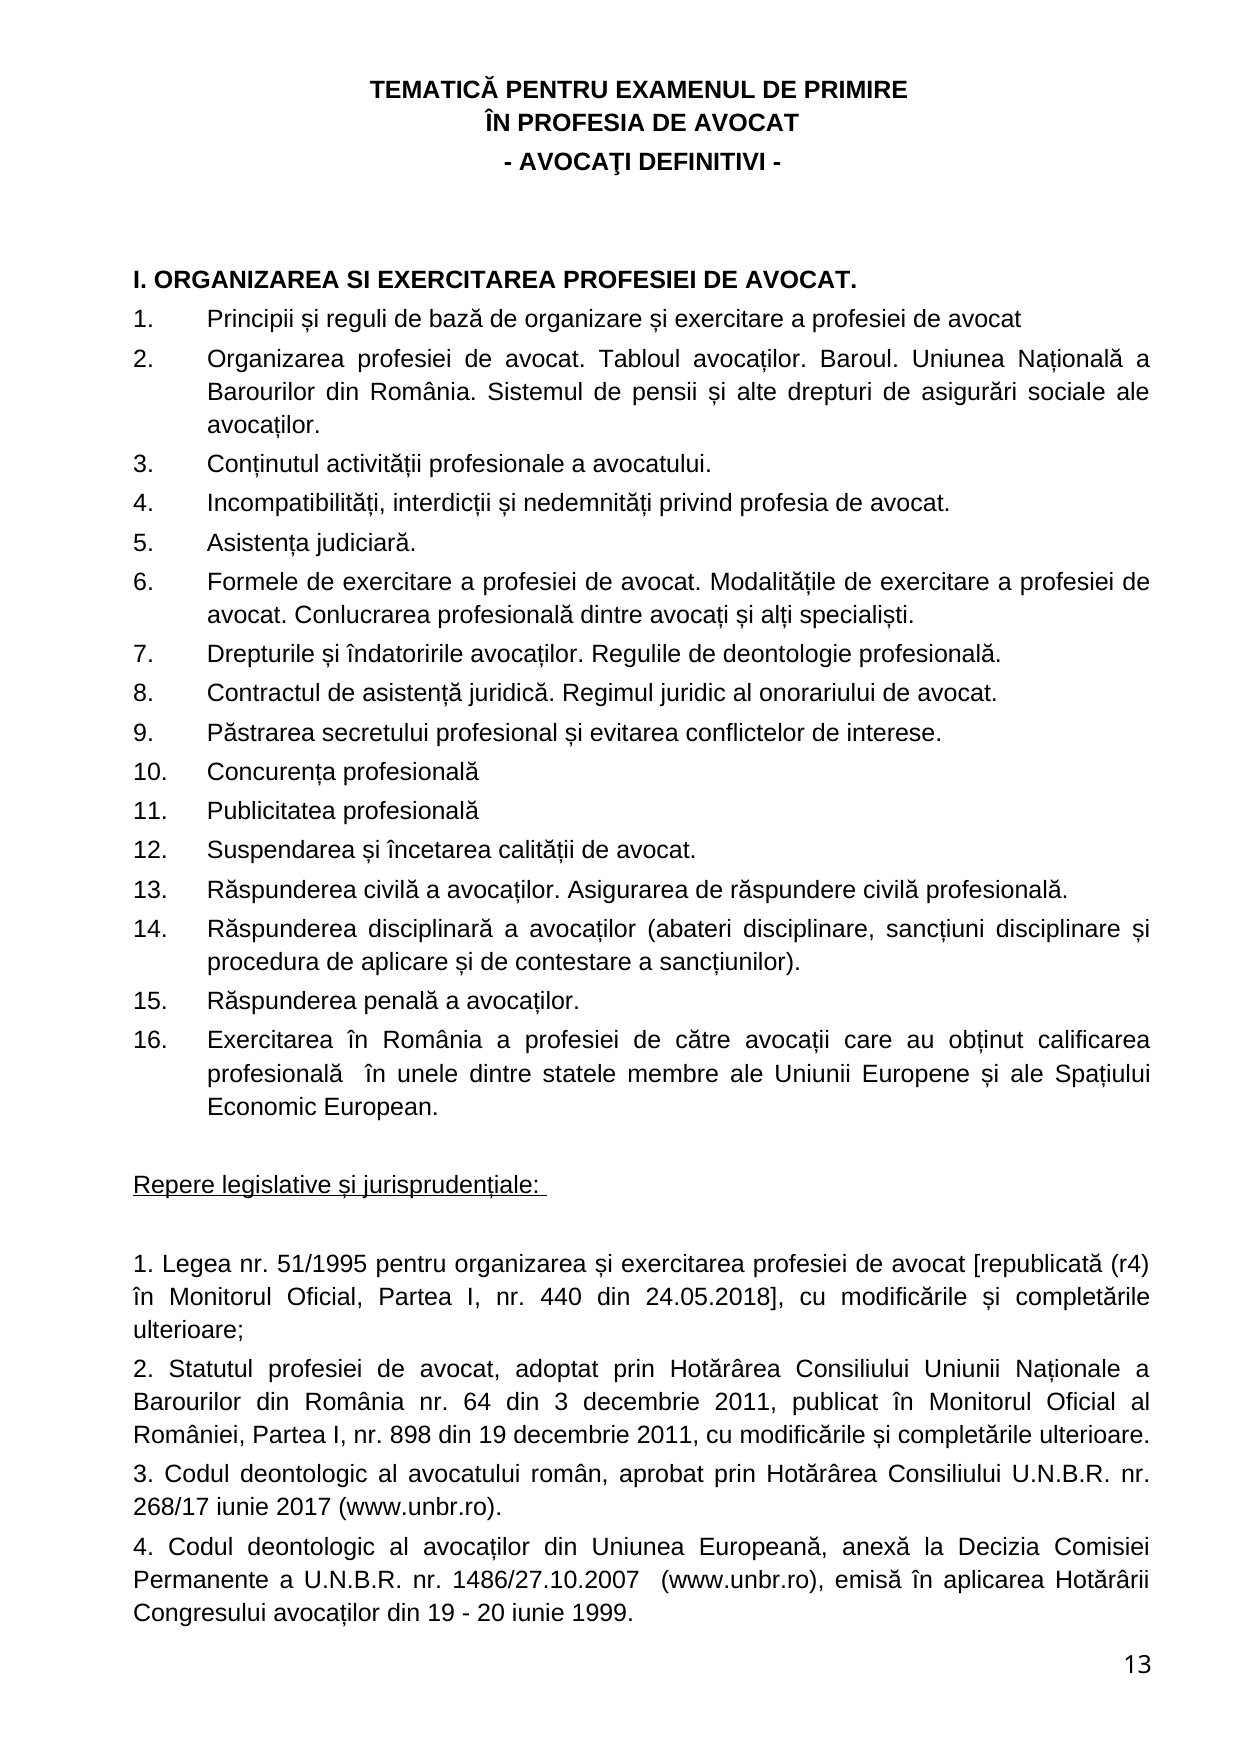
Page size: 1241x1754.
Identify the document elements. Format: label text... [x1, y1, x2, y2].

text 5. Asistența judiciară. [133, 527, 1152, 556]
text 15. Răspunderea penală a avocaților. [133, 986, 1152, 1015]
text 2. Statutul profesiei de avocat, adoptat prin Hotărârea Consiliului Uniunii Naționale a Barourilor din România nr. 64 din 3 decembrie 2011, publicat în Monitorul Oficial al României, Partea I, nr. 898 din 19 decembrie 2011, cu modificările și completările ulterioare. [133, 1354, 1152, 1449]
text 13. Răspunderea civilă a avocaților. Asigurarea de răspundere civilă profesională. [133, 875, 1152, 903]
text 1. Legea nr. 51/1995 pentru organizarea și exercitarea profesiei de avocat [republicată (r4) în Monitorul Oficial, Partea I, nr. 440 din 24.05.2018], cu modificările și completările ulterioare; [133, 1249, 1152, 1343]
text 4. Codul deontologic al avocaților din Uniunea Europeană, anexă la Decizia Comisiei Permanente a U.N.B.R. nr. 1486/27.10.2007 (www.unbr.ro), emisă în aplicarea Hotărârii Congresului avocaților din 19 - 20 iunie 1999. [133, 1532, 1152, 1626]
text I. ORGANIZAREA SI EXERCITAREA PROFESIEI DE AVOCAT. [133, 265, 1152, 294]
text 16. Exercitarea în România a profesiei de către avocații care au obținut calificarea profesională în unele dintre statele membre ale Uniunii Europene și ale Spațiului Economic European. [133, 1026, 1152, 1120]
text 3. Conținutul activității profesionale a avocatului. [133, 449, 1152, 478]
text 14. Răspunderea disciplinară a avocaților (abateri disciplinare, sancțiuni disciplinare și procedura de aplicare și de contestare a sancțiunilor). [133, 914, 1152, 976]
text 3. Codul deontologic al avocatului român, aprobat prin Hotărârea Consiliului U.N.B.R. nr. 268/17 iunie 2017 (www.unbr.ro). [133, 1459, 1152, 1521]
text 10. Concurența profesională [133, 757, 1152, 786]
text 4. Incompatibilități, interdicții și nedemnități privind profesia de avocat. [133, 488, 1152, 517]
text 11. Publicitatea profesională [133, 796, 1152, 825]
text 9. Păstrarea secretului profesional și evitarea conflictelor de interese. [133, 718, 1152, 746]
text TEMATICĂ PENTRU EXAMENUL DE PRIMIRE ÎN PROFESIA DE AVOCAT [133, 75, 1152, 137]
text 2. Organizarea profesiei de avocat. Tabloul avocaților. Baroul. Uniunea Națională a Barourilor din România. Sistemul de pensii și alte drepturi de asigurări sociale ale avocaților. [133, 344, 1152, 438]
text 6. Formele de exercitare a profesiei de avocat. Modalitățile de exercitare a profesiei de avocat. Conlucrarea profesională dintre avocați și alți specialiști. [133, 567, 1152, 628]
text 1. Principii și reguli de bază de organizare și exercitare a profesiei de avocat [133, 304, 1152, 333]
text - AVOCAŢI DEFINITIVI - [133, 147, 1152, 176]
text 8. Contractul de asistență juridică. Regimul juridic al onorariului de avocat. [133, 678, 1152, 707]
text Repere legislative și jurisprudențiale: [133, 1170, 1152, 1199]
text 12. Suspendarea și încetarea calității de avocat. [133, 835, 1152, 864]
text 7. Drepturile și îndatoririle avocaților. Regulile de deontologie profesională. [133, 639, 1152, 668]
